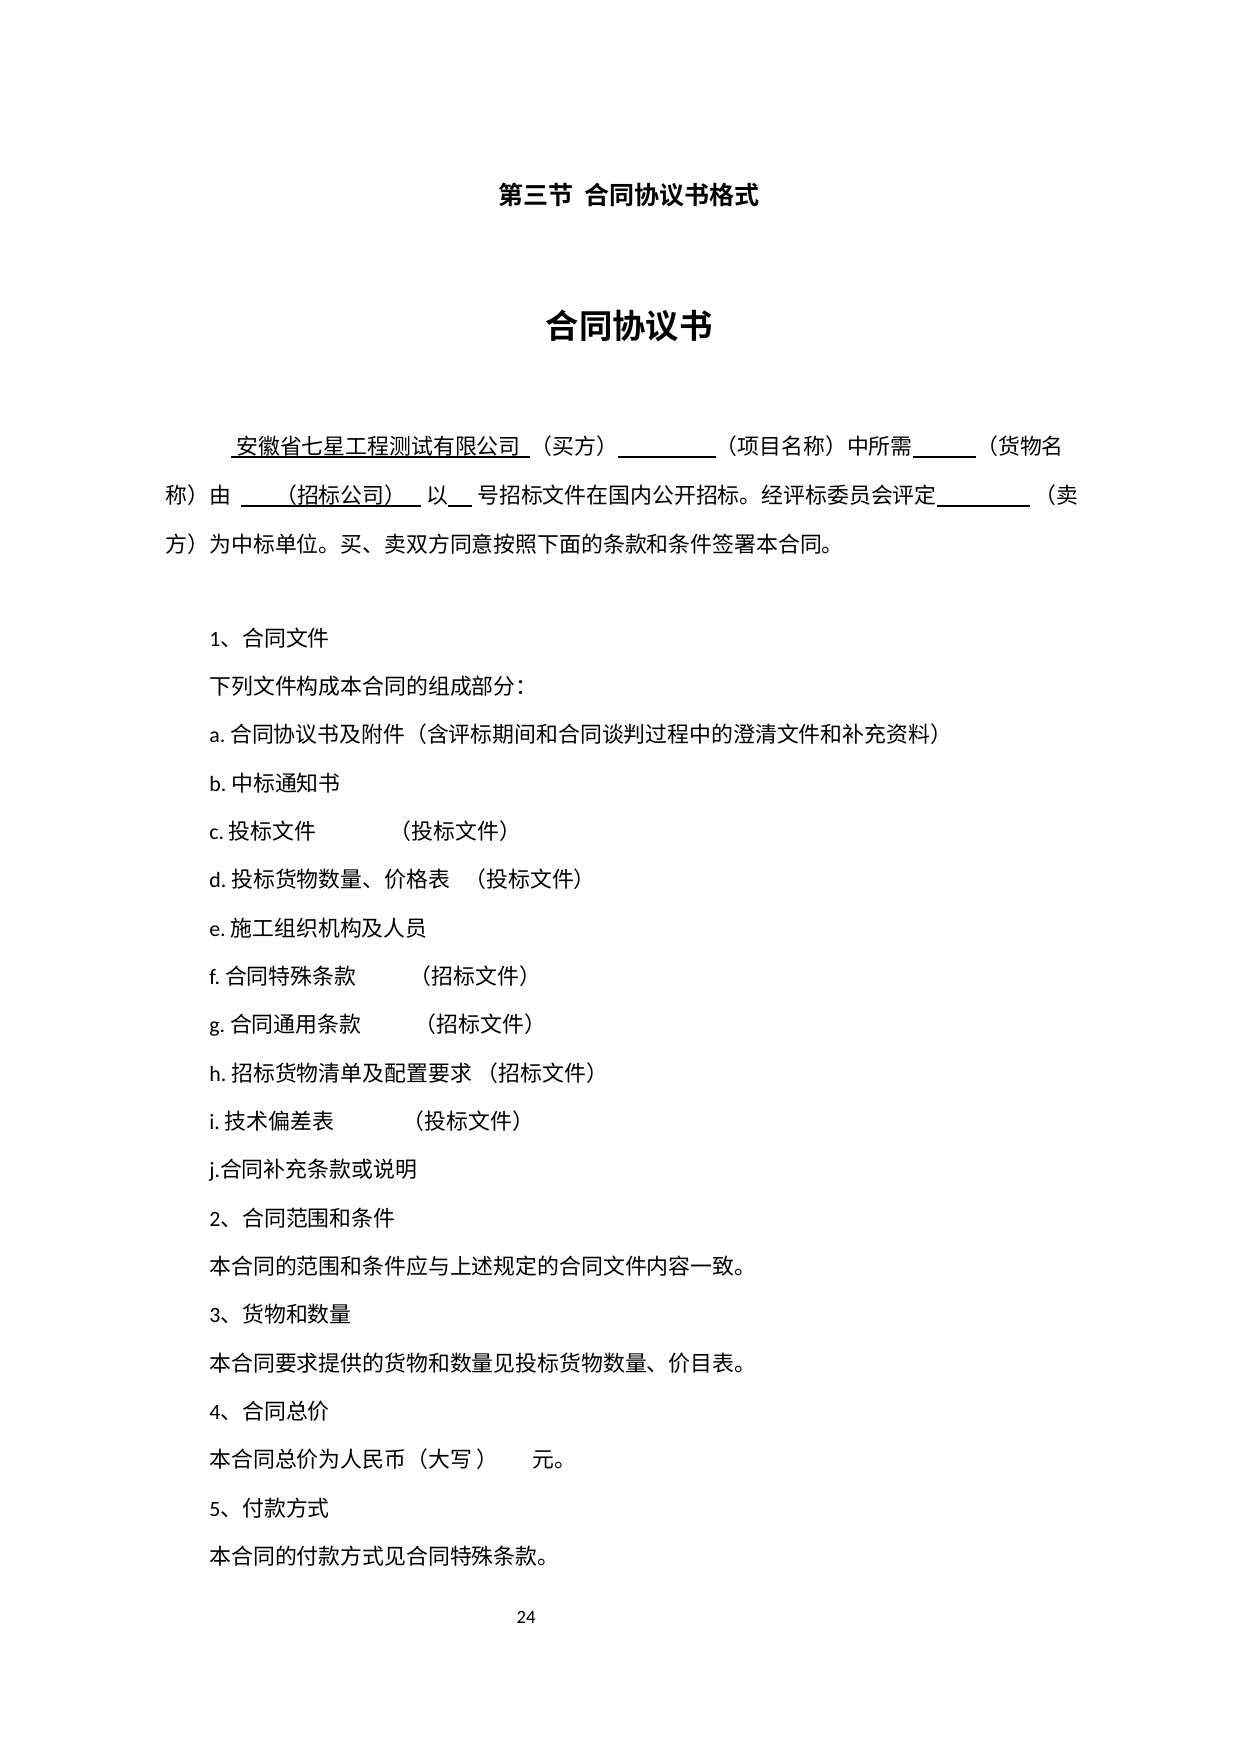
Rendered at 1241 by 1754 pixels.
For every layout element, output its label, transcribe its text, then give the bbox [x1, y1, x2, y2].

text 本合同的付款方式见合同特殊条款。 [165, 1539, 1093, 1571]
text 本合同总价为人民币（大写 ） 元。 [165, 1442, 1093, 1474]
text 5、付款方式 [165, 1490, 1093, 1523]
text e. 施工组织机构及人员 [165, 910, 1093, 943]
text 安徽省七星工程测试有限公司 （买方） （项目名称）中所需 （货物名称）由 （招标公司） 以 号招标文件在国内公开招标。经评标委员会评定 （卖方）为中标单位。买、卖双方同意按照下面的条款和条件签署本合同。 [165, 429, 1093, 559]
text 3、货物和数量 [165, 1297, 1093, 1329]
text a. 合同协议书及附件（含评标期间和合同谈判过程中的澄清文件和补充资料） [165, 717, 1093, 749]
text h. 招标货物清单及配置要求 （招标文件） [165, 1055, 1093, 1088]
text j.合同补充条款或说明 [165, 1152, 1093, 1184]
text g. 合同通用条款 （招标文件） [165, 1007, 1093, 1039]
text 本合同要求提供的货物和数量见投标货物数量、价目表。 [165, 1345, 1093, 1378]
text 4、合同总价 [165, 1394, 1093, 1426]
text d. 投标货物数量、价格表 （投标文件） [165, 862, 1093, 894]
text 2、合同范围和条件 [165, 1200, 1093, 1233]
text 本合同的范围和条件应与上述规定的合同文件内容一致。 [165, 1249, 1093, 1281]
text 1、合同文件 [165, 620, 1093, 653]
text c. 投标文件 （投标文件） [165, 814, 1093, 846]
text b. 中标通知书 [165, 765, 1093, 798]
text f. 合同特殊条款 （招标文件） [165, 959, 1093, 991]
text 下列文件构成本合同的组成部分： [165, 669, 1093, 701]
text i. 技术偏差表 （投标文件） [165, 1104, 1093, 1136]
text 第三节 合同协议书格式 [165, 161, 1093, 226]
text 合同协议书 [165, 292, 1093, 357]
